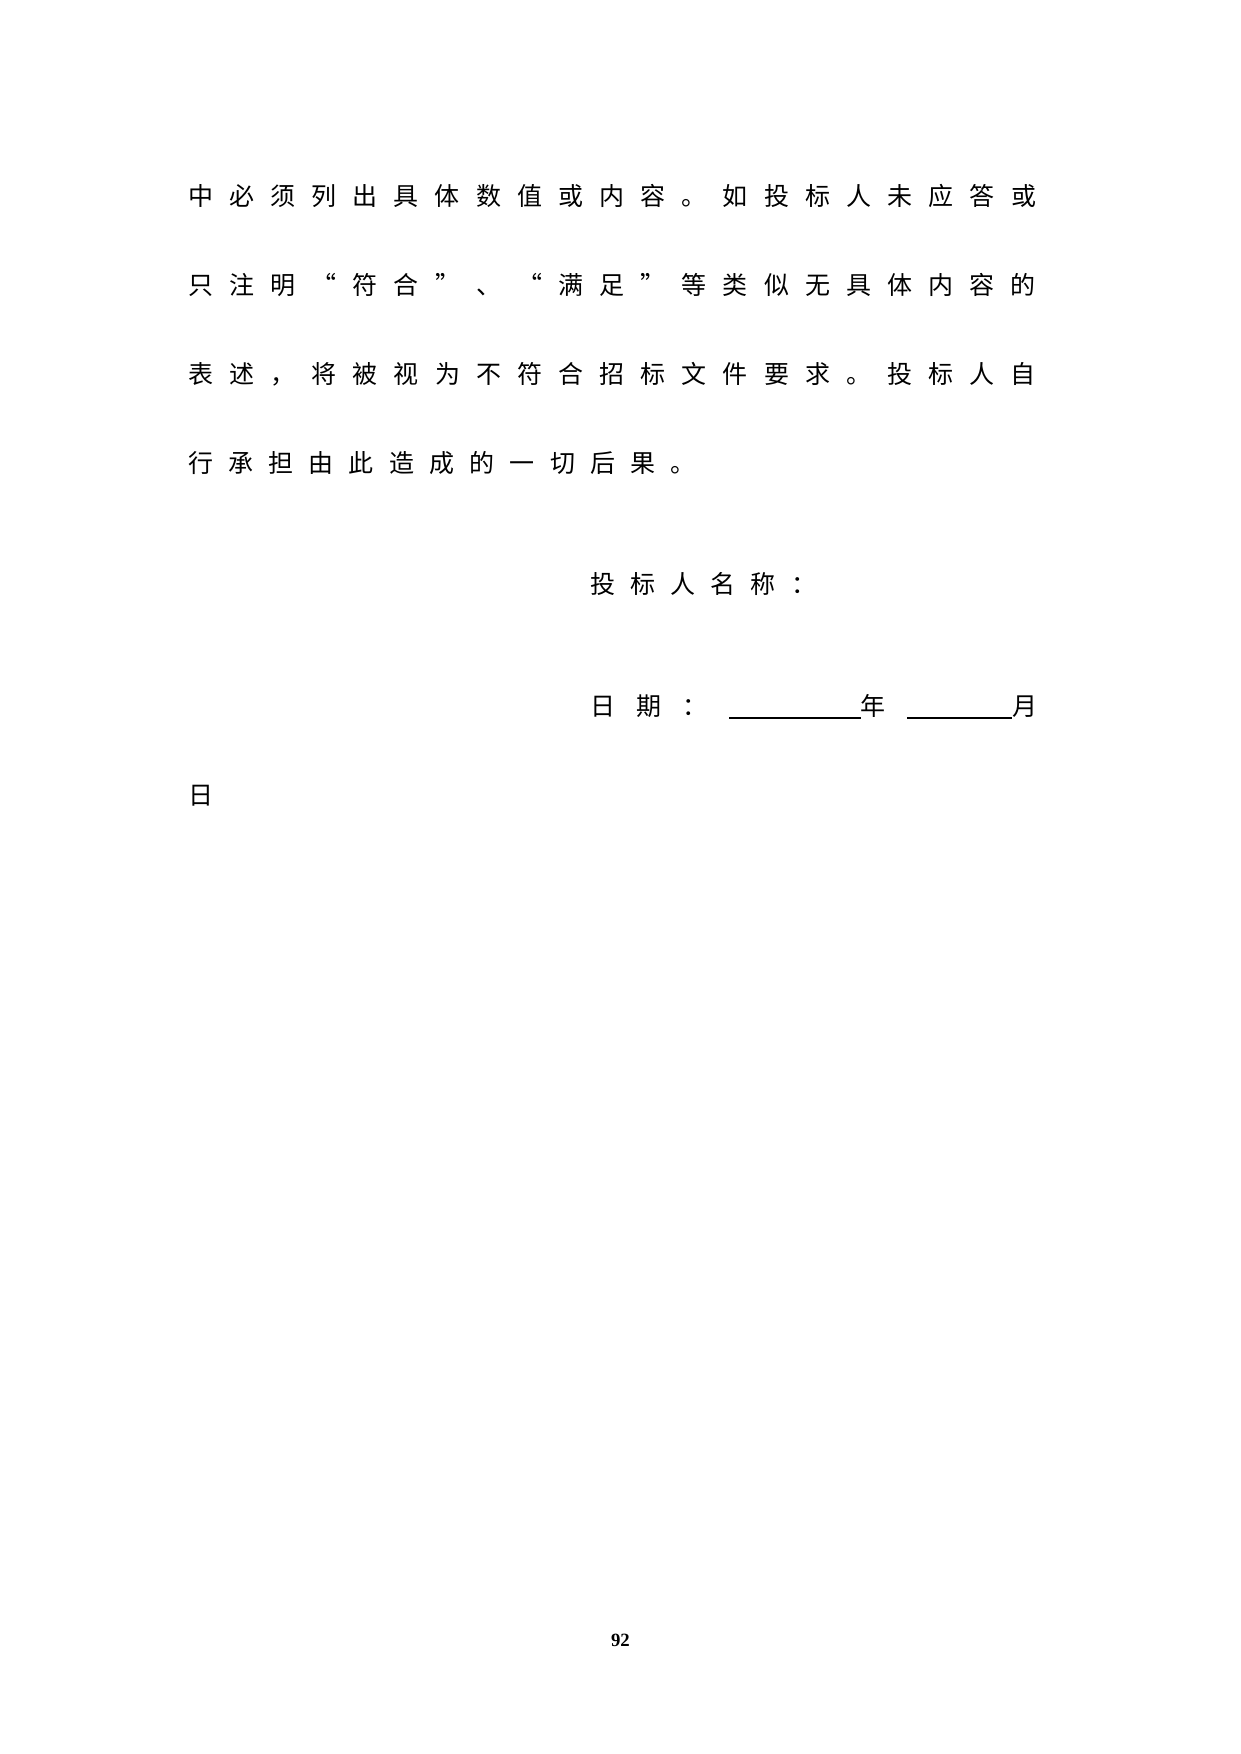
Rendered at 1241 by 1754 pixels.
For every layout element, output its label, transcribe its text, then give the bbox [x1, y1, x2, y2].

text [188, 164, 1052, 491]
text 投标人名称： [188, 553, 1052, 613]
text 日期： 年 月 日 [188, 675, 1052, 823]
